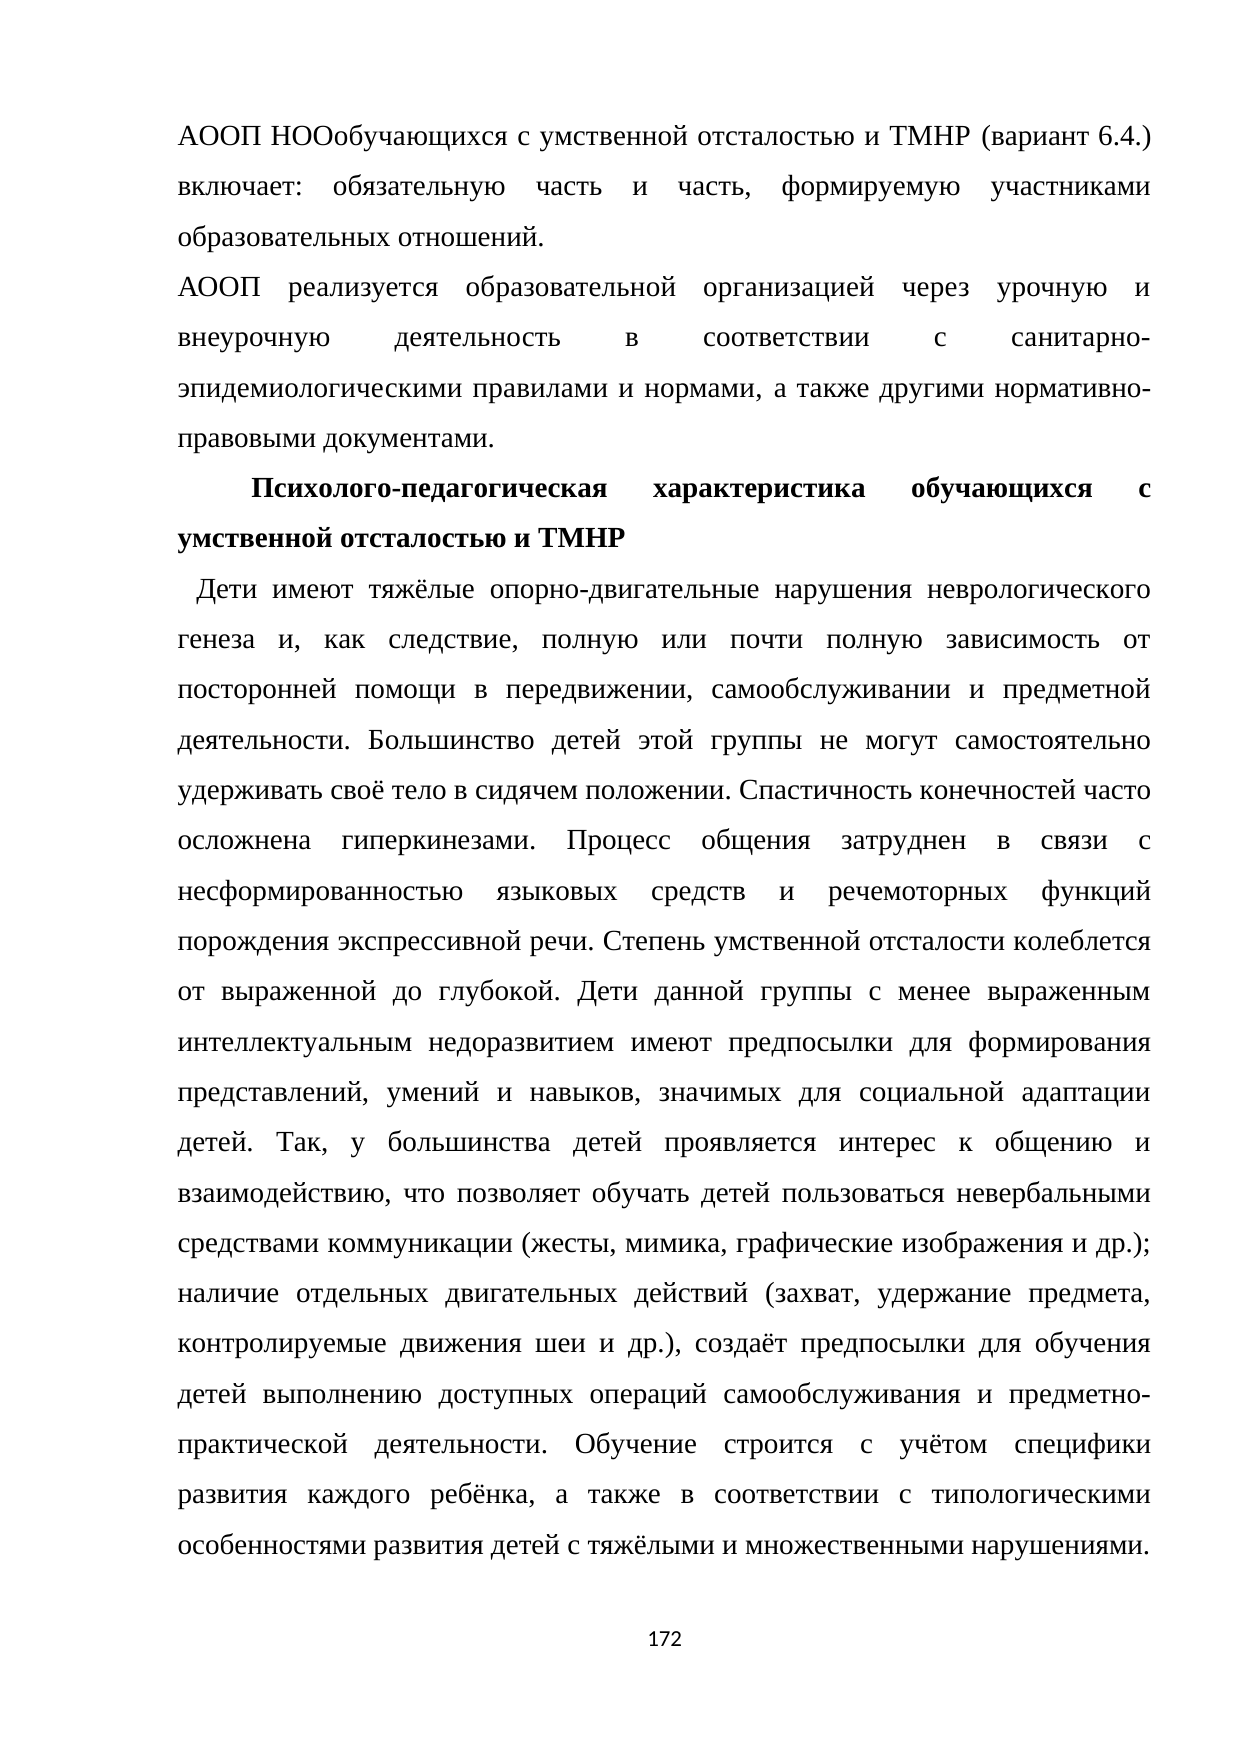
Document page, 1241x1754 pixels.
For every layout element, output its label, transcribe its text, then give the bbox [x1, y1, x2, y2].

text Дети имеют тяжёлые опорно-двигательные нарушения неврологического генеза и, как следствие, полную или почти полную зависимость от посторонней помощи в передвижении, самообслуживании и предметной деятельности. Большинство детей этой группы не могут самостоятельно удерживать своё тело в сидячем положении. Спастичность конечностей часто осложнена гиперкинезами. Процесс общения затруднен в связи с несформированностью языковых средств и речемоторных функций порождения экспрессивной речи. Степень умственной отсталости колеблется от выраженной до глубокой. Дети данной группы с менее выраженным интеллектуальным недоразвитием имеют предпосылки для формирования представлений, умений и навыков, значимых для социальной адаптации детей. Так, у большинства детей проявляется интерес к общению и взаимодействию, что позволяет обучать детей пользоваться невербальными средствами коммуникации (жесты, мимика, графические изображения и др.); наличие отдельных двигательных действий (захват, удержание предмета, контролируемые движения шеи и др.), создаёт предпосылки для обучения детей выполнению доступных операций самообслуживания и предметно-практической деятельности. Обучение строится с учётом специфики развития каждого ребёнка, а также в соответствии с типологическими особенностями развития детей с тяжёлыми и множественными нарушениями. [177, 571, 1152, 1560]
text АООП НООобучающихся с умственной отсталостью и ТМНР (вариант 6.4.) включает: обязательную часть и часть, формируемую участниками образовательных отношений. [177, 118, 1152, 252]
text АООП реализуется образовательной организацией через урочную и внеурочную деятельность в соответствии с санитарно-эпидемиологическими правилами и нормами, а также другими нормативно-правовыми документами. [177, 269, 1152, 453]
text Психолого-педагогическая характеристика обучающихся с умственной отсталостью и ТМНР [177, 470, 1152, 554]
